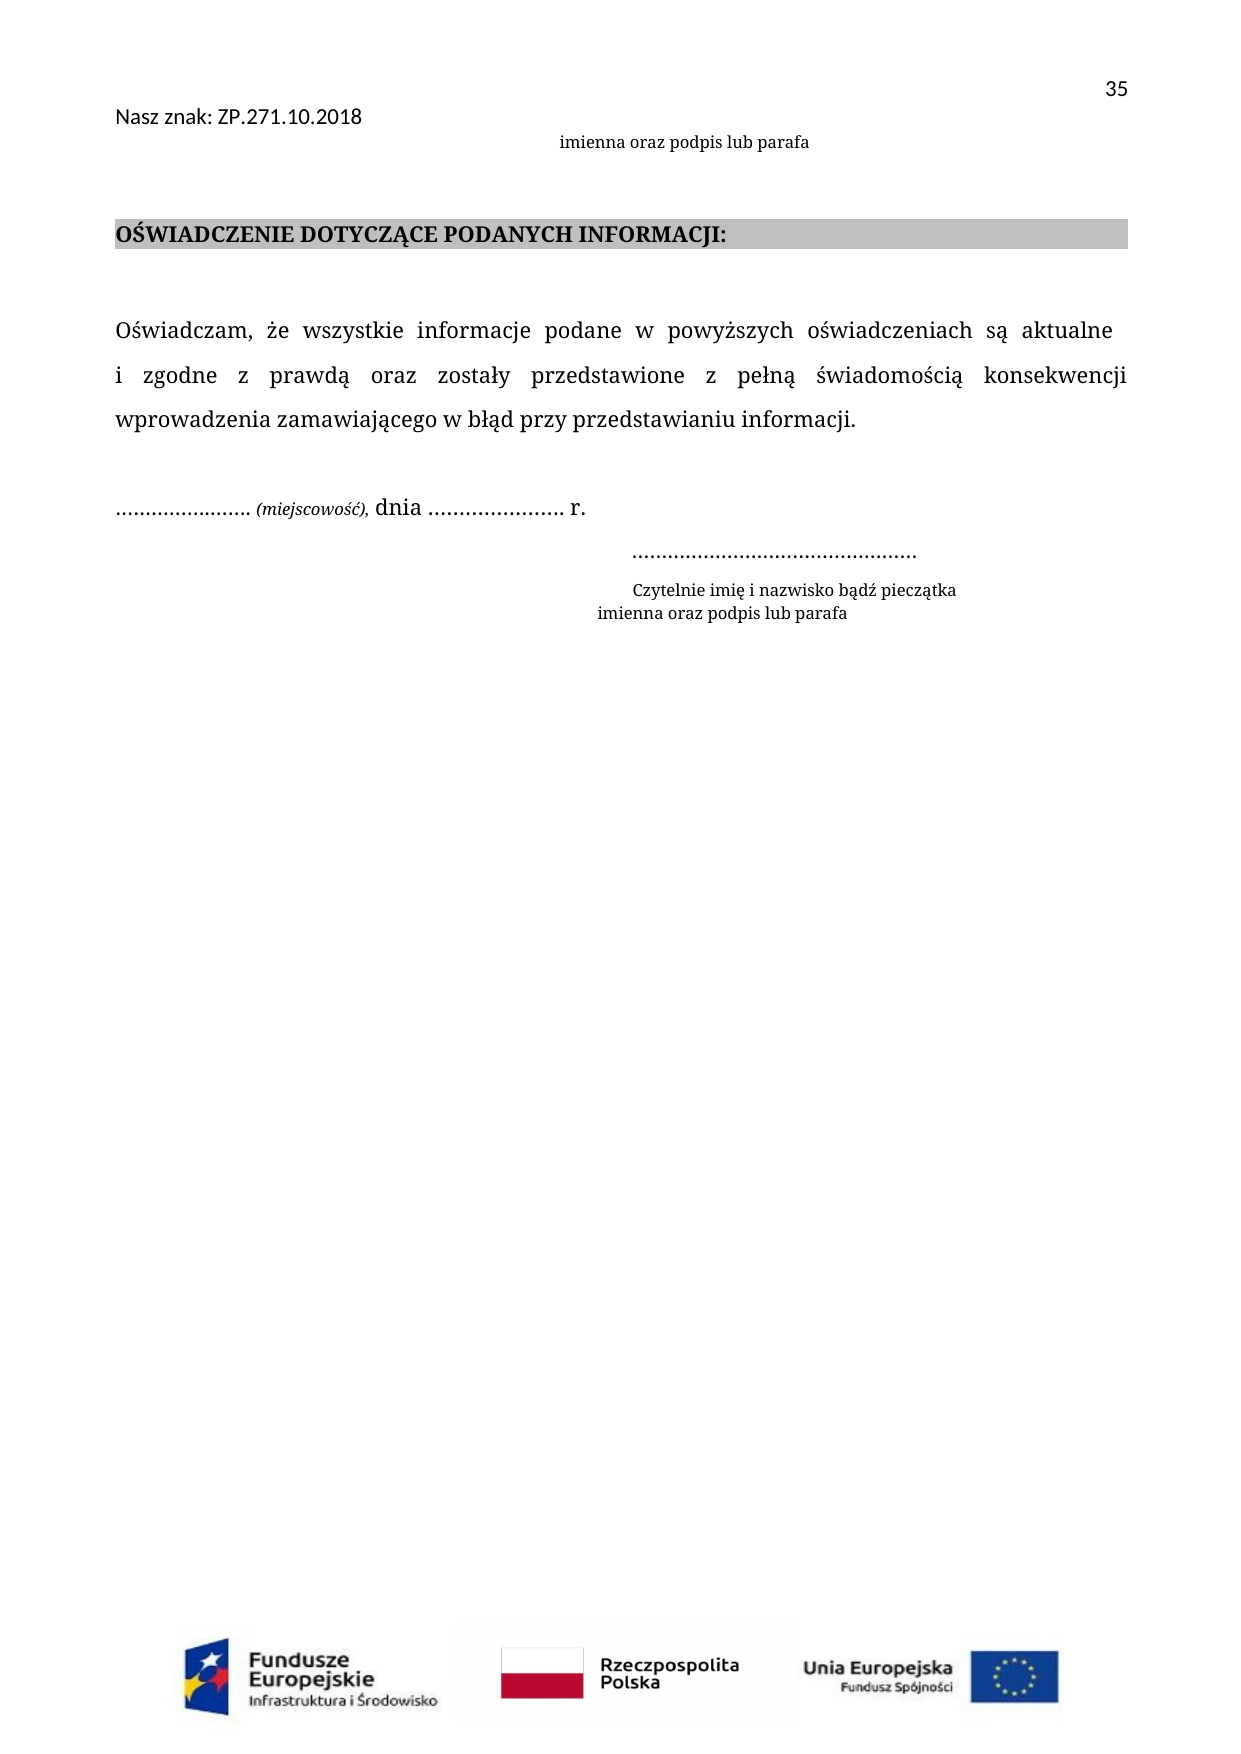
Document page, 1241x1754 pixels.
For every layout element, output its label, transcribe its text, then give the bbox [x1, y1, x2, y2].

text OŚWIADCZENIE DOTYCZĄCE PODANYCH INFORMACJI: [115, 219, 1128, 249]
picture [151, 1595, 1092, 1754]
text Oświadczam, że wszystkie informacje podane w powyższych oświadczeniach są aktualne i zgodne z prawdą oraz zostały przedstawione z pełną świadomością konsekwencji wprowadzenia zamawiającego w błąd przy przedstawianiu informacji. [115, 315, 1128, 434]
text ………………………………………… [115, 536, 1128, 565]
text Czytelnie imię i nazwisko bądź pieczątka [558, 579, 1128, 602]
text imienna oraz podpis lub parafa [115, 602, 1128, 624]
text …………….……. (miejscowość), dnia …………………. r. [115, 492, 1128, 521]
text imienna oraz podpis lub parafa [115, 131, 1128, 154]
